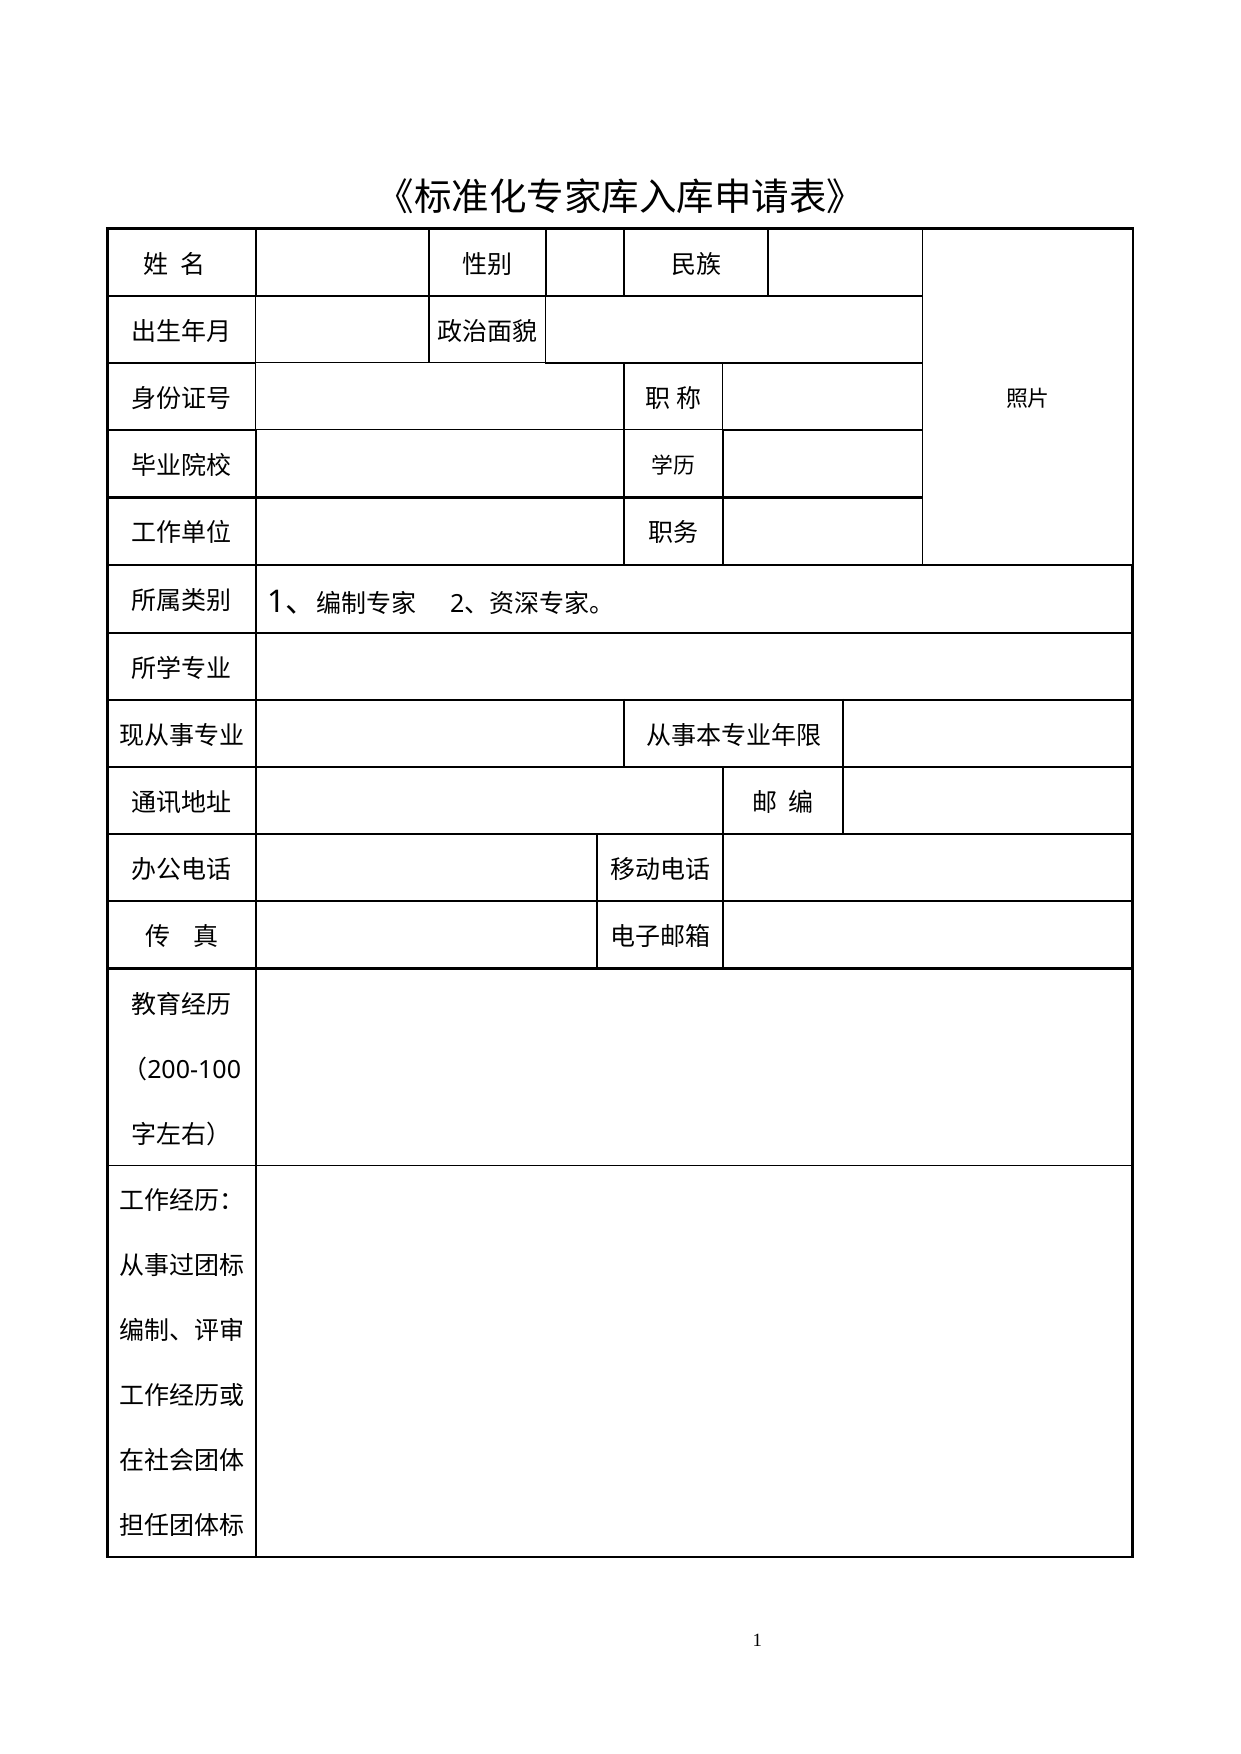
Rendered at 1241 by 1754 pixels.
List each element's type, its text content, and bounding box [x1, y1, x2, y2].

table_cell 办公电话 [109, 835, 255, 900]
table_cell 通讯地址 [109, 768, 255, 833]
table_cell 1、编制专家 2、资深专家。 [257, 566, 1131, 632]
table_cell [257, 902, 596, 967]
table_cell 教育经历（200-100字左右） [109, 970, 255, 1165]
table_cell [724, 499, 922, 563]
table_cell [723, 364, 922, 429]
table_cell 职务 [625, 499, 722, 563]
table_cell 电子邮箱 [598, 902, 722, 967]
table_cell 工作单位 [109, 499, 255, 563]
table_cell [256, 363, 623, 429]
table_cell [724, 902, 1131, 967]
table_cell [257, 835, 596, 900]
table_cell [257, 1166, 1131, 1556]
table_cell 邮 编 [724, 768, 842, 833]
table_cell 身份证号 [109, 364, 255, 429]
table_cell 移动电话 [598, 835, 722, 900]
table_cell 毕业院校 [109, 431, 255, 496]
table_cell 传 真 [109, 902, 255, 967]
table_header [257, 230, 428, 295]
table_cell 出生年月 [109, 297, 255, 362]
table_cell [546, 297, 922, 362]
table_cell 从事本专业年限 [625, 701, 842, 766]
table_header [547, 230, 623, 295]
table_cell 所属类别 [109, 566, 255, 632]
table_cell [257, 970, 1131, 1165]
table_cell [257, 701, 623, 766]
table_cell 学历 [625, 430, 722, 496]
table_cell 职 称 [625, 364, 722, 429]
table_header 民族 [625, 230, 767, 295]
table_header [769, 230, 922, 295]
table_cell 所学专业 [109, 634, 255, 699]
table_header 照片 [923, 230, 1132, 563]
table_cell [844, 701, 1131, 766]
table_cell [109, 1166, 255, 1556]
table_cell [257, 768, 722, 833]
table_cell [257, 634, 1131, 699]
text 《标准化专家库入库申请表》 [187, 162, 1053, 227]
table_cell [844, 768, 1131, 833]
table_cell 政治面貌 [430, 297, 545, 362]
table_cell [257, 499, 623, 563]
table_cell [256, 297, 428, 362]
table_cell [724, 431, 922, 496]
table_header 姓 名 [109, 230, 255, 295]
table_cell [724, 835, 1131, 900]
table_cell [257, 430, 623, 496]
table_header 性别 [430, 230, 545, 295]
table_cell 现从事专业 [109, 701, 255, 766]
